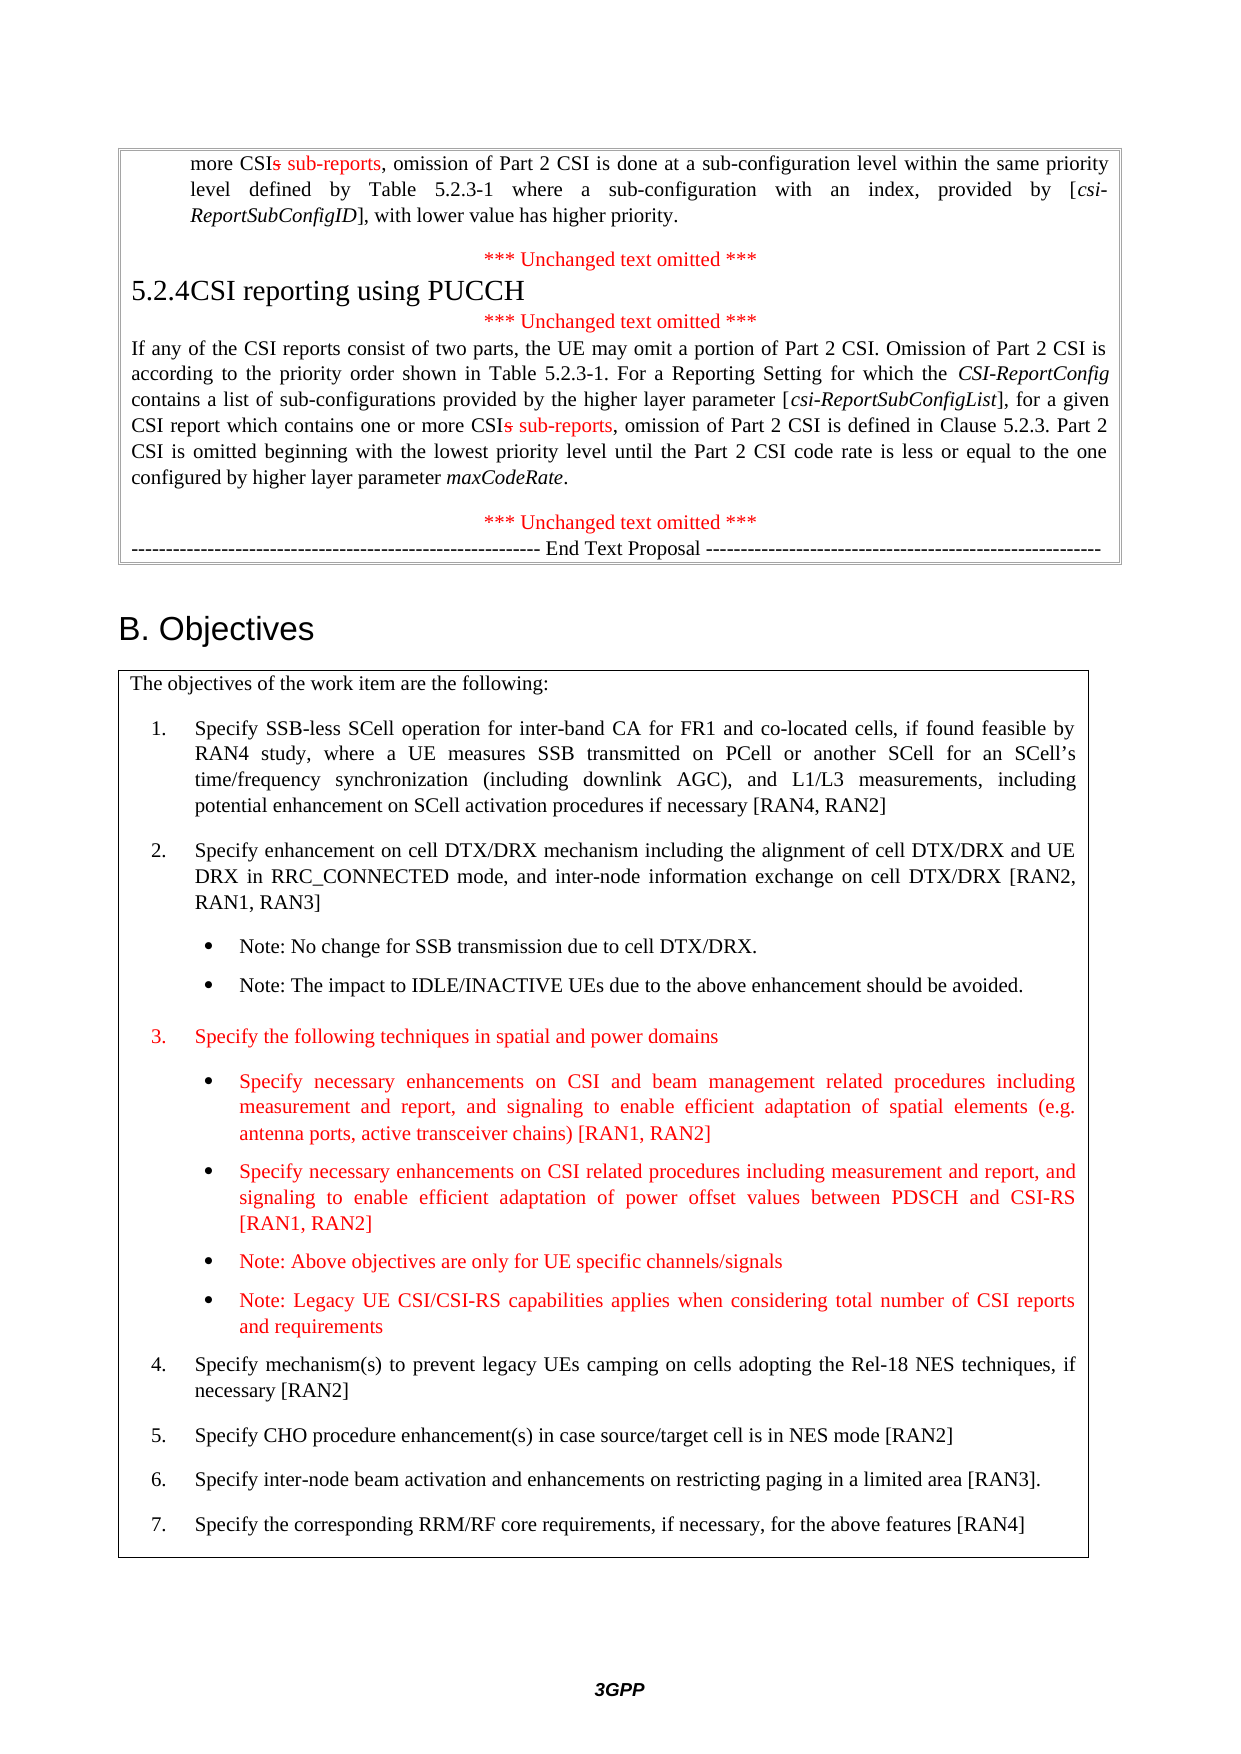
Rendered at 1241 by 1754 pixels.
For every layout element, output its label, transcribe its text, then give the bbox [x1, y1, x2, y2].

subtitle B. Objectives [118, 609, 1122, 648]
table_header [121, 151, 1119, 562]
table_header The objectives of the work item are the following: Specify SSB-less SCell operation for inter-band CA for FR1 and co-located cells, if found feasible by RAN4 study, where a UE measures SSB transmitted on PCell or another SCell for an SCell’s time/frequency synchronization (including downlink AGC), and L1/L3 measurements, including potential enhancement on SCell activation procedures if necessary [RAN4, RAN2] Specify enhancement on cell DTX/DRX mechanism including the alignment of cell DTX/DRX and UE DRX in RRC_CONNECTED mode, and inter-node information exchange on cell DTX/DRX [RAN2, RAN1, RAN3] Note: No change for SSB transmission due to cell DTX/DRX. Note: The impact to IDLE/INACTIVE UEs due to the above enhancement should be avoided. Specify the following techniques in spatial and power domains Specify necessary enhancements on CSI and beam management related procedures including measurement and report, and signaling to enable efficient adaptation of spatial elements (e.g. antenna ports, active transceiver chains) [RAN1, RAN2] Specify necessary enhancements on CSI related procedures including measurement and report, and signaling to enable efficient adaptation of power offset values between PDSCH and CSI-RS [RAN1, RAN2] Note: Above objectives are only for UE specific channels/signals Note: Legacy UE CSI/CSI-RS capabilities applies when considering total number of CSI reports and requirements Specify mechanism(s) to prevent legacy UEs camping on cells adopting the Rel-18 NES techniques, if necessary [RAN2] Specify CHO procedure enhancement(s) in case source/target cell is in NES mode [RAN2] Specify inter-node beam activation and enhancements on restricting paging in a limited area [RAN3]. Specify the corresponding RRM/RF core requirements, if necessary, for the above features [RAN4] [119, 671, 1088, 1557]
